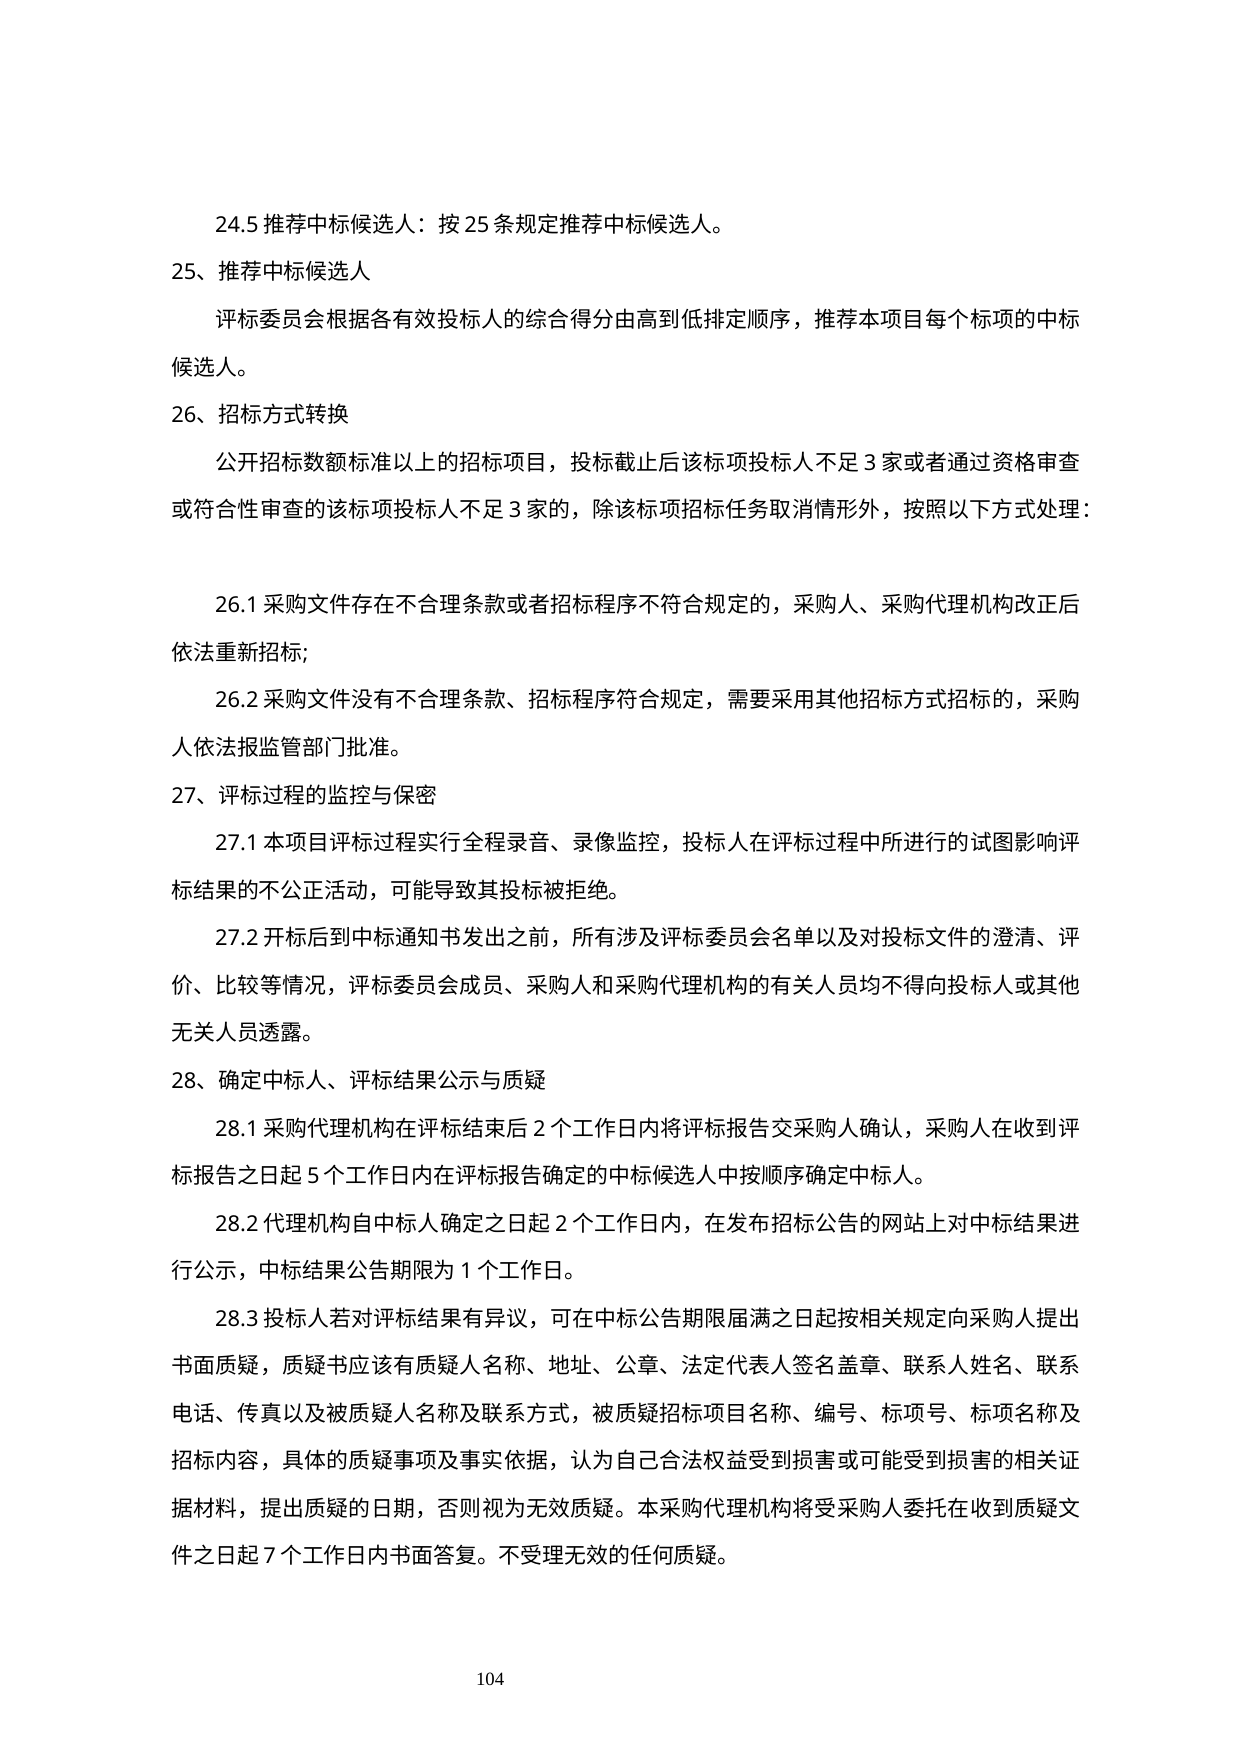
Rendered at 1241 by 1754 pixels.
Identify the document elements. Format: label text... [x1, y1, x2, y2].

text 26、招标方式转换 [171, 397, 1081, 429]
text 28.3投标人若对评标结果有异议，可在中标公告期限届满之日起按相关规定向采购人提出书面质疑，质疑书应该有质疑人名称、地址、公章、法定代表人签名盖章、联系人姓名、联系电话、传真以及被质疑人名称及联系方式，被质疑招标项目名称、编号、标项号、标项名称及招标内容，具体的质疑事项及事实依据，认为自己合法权益受到损害或可能受到损害的相关证据材料，提出质疑的日期，否则视为无效质疑。本采购代理机构将受采购人委托在收到质疑文件之日起7个工作日内书面答复。不受理无效的任何质疑。 [171, 1301, 1081, 1570]
text 24.5推荐中标候选人：按25条规定推荐中标候选人。 [171, 207, 1081, 238]
text 27.1本项目评标过程实行全程录音、录像监控，投标人在评标过程中所进行的试图影响评标结果的不公正活动，可能导致其投标被拒绝。 [171, 825, 1081, 904]
text 28.2代理机构自中标人确定之日起2个工作日内，在发布招标公告的网站上对中标结果进行公示，中标结果公告期限为1个工作日。 [171, 1206, 1081, 1285]
text 28.1采购代理机构在评标结束后2个工作日内将评标报告交采购人确认，采购人在收到评标报告之日起5个工作日内在评标报告确定的中标候选人中按顺序确定中标人。 [171, 1111, 1081, 1190]
text 评标委员会根据各有效投标人的综合得分由高到低排定顺序，推荐本项目每个标项的中标候选人。 [171, 302, 1081, 381]
text 25、推荐中标候选人 [171, 254, 1081, 286]
text 公开招标数额标准以上的招标项目，投标截止后该标项投标人不足3家或者通过资格审查或符合性审查的该标项投标人不足3家的，除该标项招标任务取消情形外，按照以下方式处理： [171, 444, 1081, 571]
text 27、评标过程的监控与保密 [171, 778, 1081, 809]
text 27.2开标后到中标通知书发出之前，所有涉及评标委员会名单以及对投标文件的澄清、评价、比较等情况，评标委员会成员、采购人和采购代理机构的有关人员均不得向投标人或其他无关人员透露。 [171, 920, 1081, 1047]
text 26.1采购文件存在不合理条款或者招标程序不符合规定的，采购人、采购代理机构改正后依法重新招标; [171, 587, 1081, 667]
text 28、确定中标人、评标结果公示与质疑 [171, 1063, 1081, 1095]
text 26.2采购文件没有不合理条款、招标程序符合规定，需要采用其他招标方式招标的，采购人依法报监管部门批准。 [171, 682, 1081, 762]
